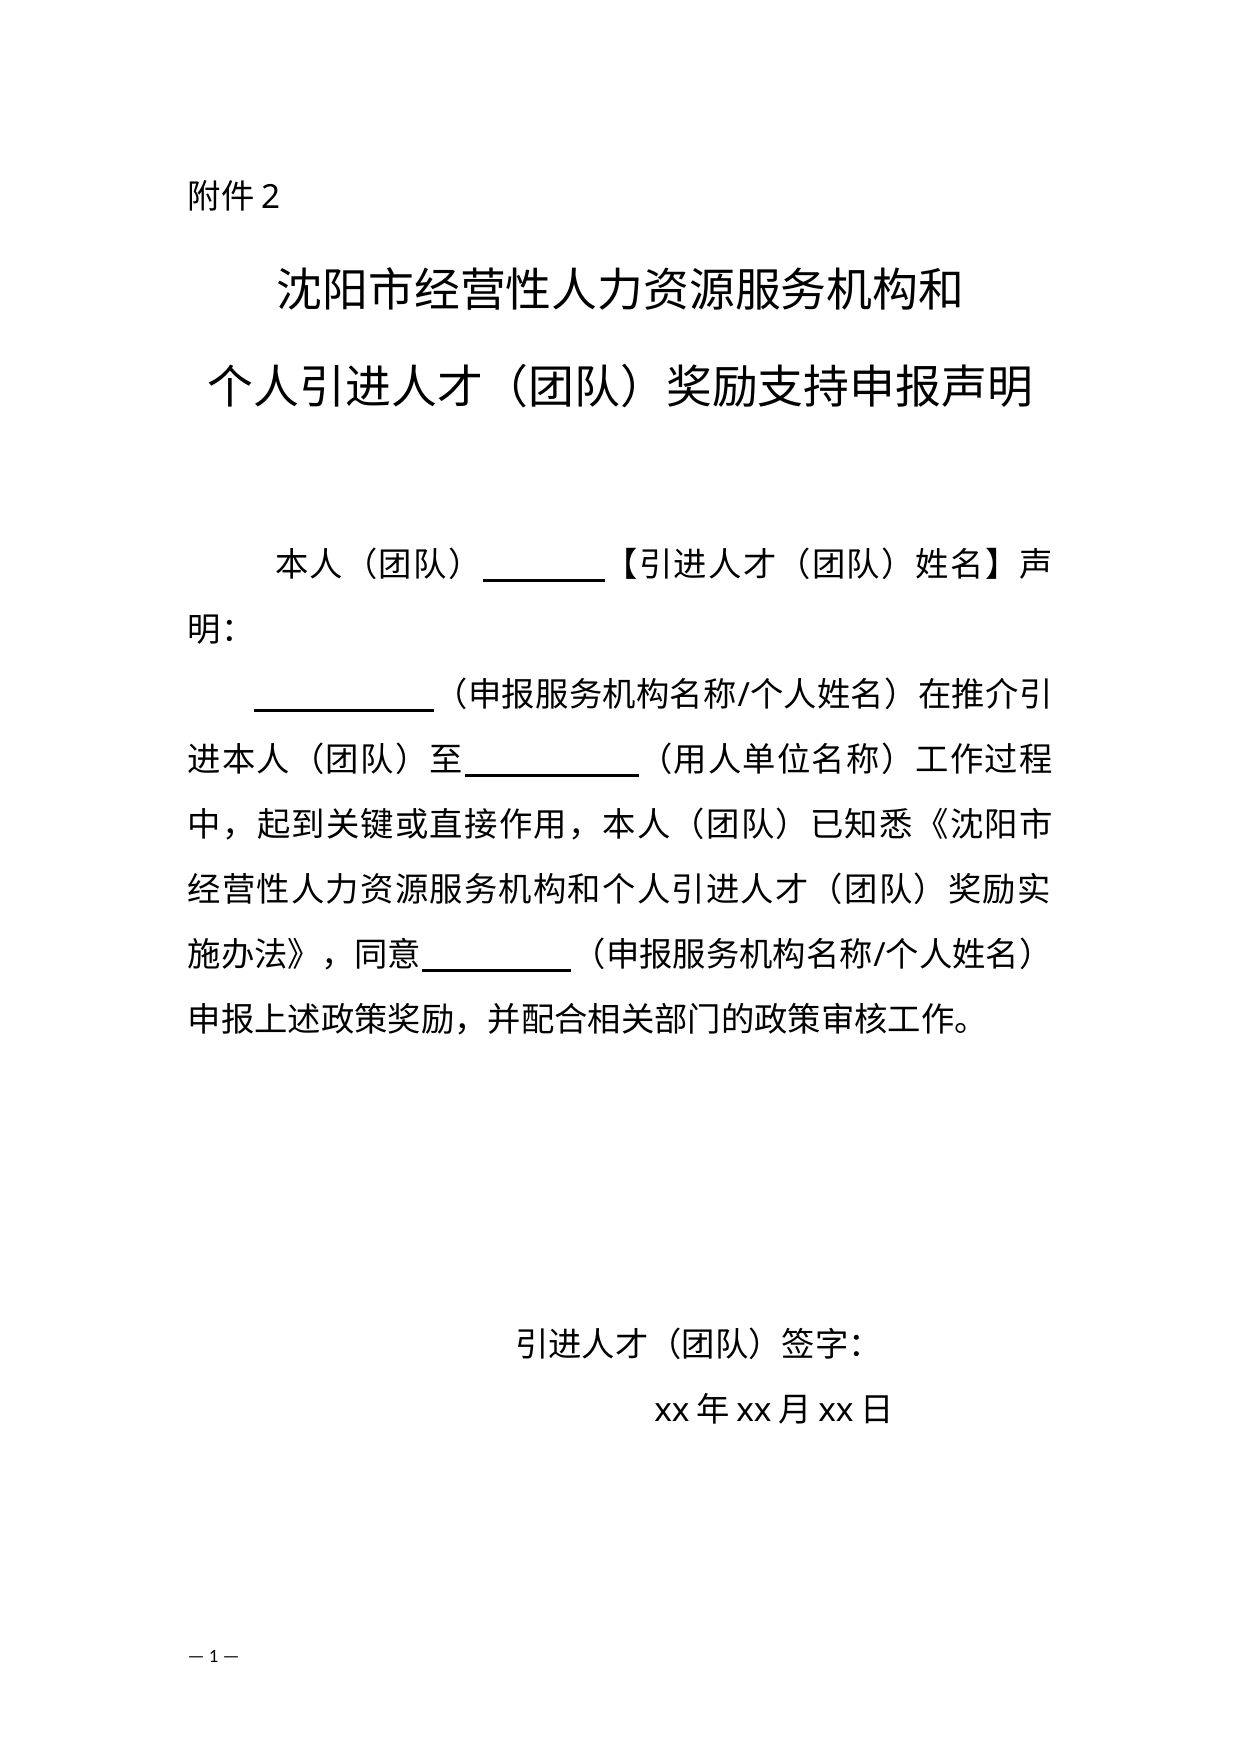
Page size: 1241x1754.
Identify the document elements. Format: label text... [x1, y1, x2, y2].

text 引进人才（团队）签字： [187, 1310, 1053, 1375]
text xx年xx月xx日 [187, 1375, 1053, 1440]
text 附件2 [187, 162, 1053, 227]
text 个人引进人才（团队）奖励支持申报声明 [187, 335, 1053, 432]
text 本人（团队） 【引进人才（团队）姓名】声明： [187, 530, 1053, 660]
text （申报服务机构名称/个人姓名）在推介引进本人（团队）至 （用人单位名称）工作过程中，起到关键或直接作用，本人（团队）已知悉《沈阳市经营性人力资源服务机构和个人引进人才（团队）奖励实施办法》，同意 （申报服务机构名称/个人姓名）申报上述政策奖励，并配合相关部门的政策审核工作。 [187, 660, 1053, 1050]
text 沈阳市经营性人力资源服务机构和 [187, 237, 1053, 335]
